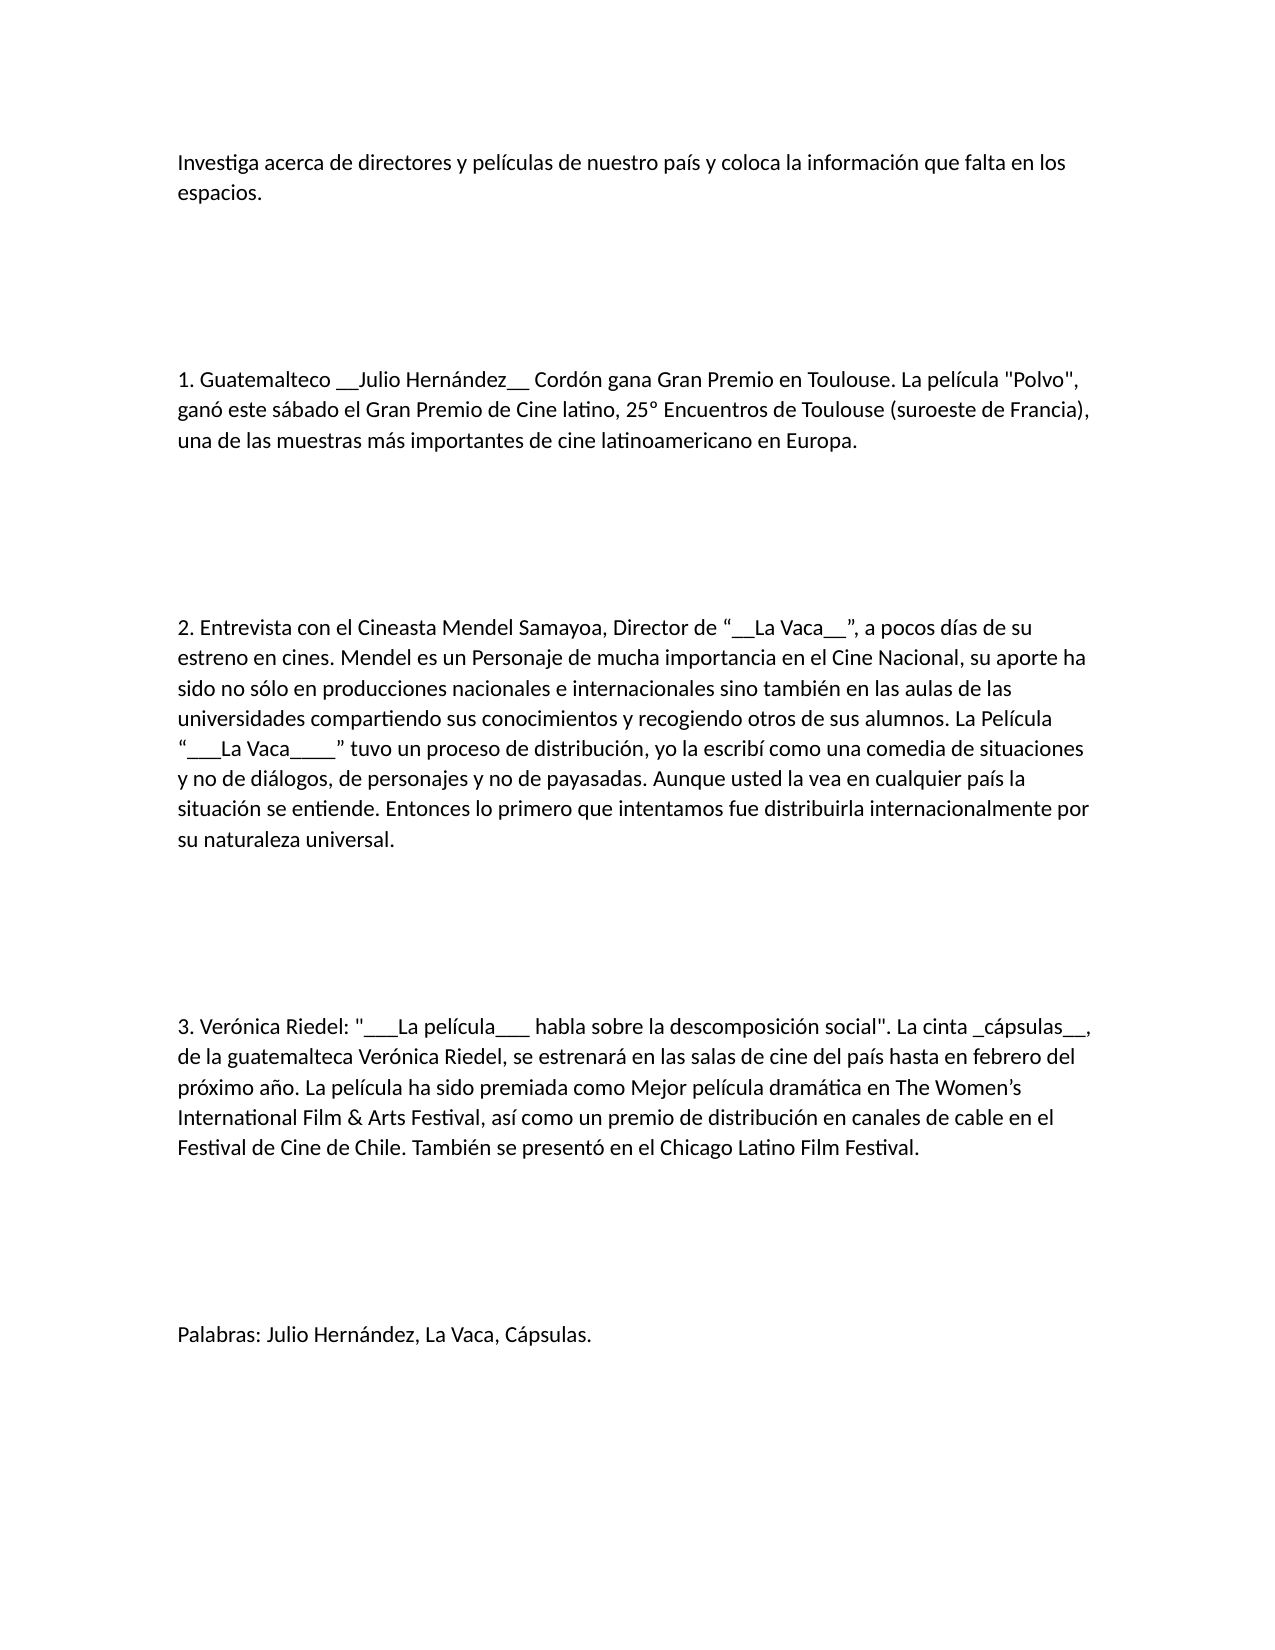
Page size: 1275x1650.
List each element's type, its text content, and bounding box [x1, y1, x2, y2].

text Palabras: Julio Hernández, La Vaca, Cápsulas. [177, 1321, 1098, 1348]
text 3. Verónica Riedel: "___La película___ habla sobre la descomposición social". La cinta _cápsulas__, de la guatemalteca Verónica Riedel, se estrenará en las salas de cine del país hasta en febrero del próximo año. La película ha sido premiada como Mejor película dramática en The Women’s International Film & Arts Festival, así como un premio de distribución en canales de cable en el Festival de Cine de Chile. También se presentó en el Chicago Latino Film Festival. [177, 1012, 1098, 1161]
text Investiga acerca de directores y películas de nuestro país y coloca la información que falta en los espacios. [177, 148, 1098, 206]
text 1. Guatemalteco __Julio Hernández__ Cordón gana Gran Premio en Toulouse. La película "Polvo", ganó este sábado el Gran Premio de Cine latino, 25º Encuentros de Toulouse (suroeste de Francia), una de las muestras más importantes de cine latinoamericano en Europa. [177, 365, 1098, 454]
text 2. Entrevista con el Cineasta Mendel Samayoa, Director de “__La Vaca__”, a pocos días de su estreno en cines. Mendel es un Personaje de mucha importancia en el Cine Nacional, su aporte ha sido no sólo en producciones nacionales e internacionales sino también en las aulas de las universidades compartiendo sus conocimientos y recogiendo otros de sus alumnos. La Película “___La Vaca____” tuvo un proceso de distribución, yo la escribí como una comedia de situaciones y no de diálogos, de personajes y no de payasadas. Aunque usted la vea en cualquier país la situación se entiende. Entonces lo primero que intentamos fue distribuirla internacionalmente por su naturaleza universal. [177, 613, 1098, 853]
